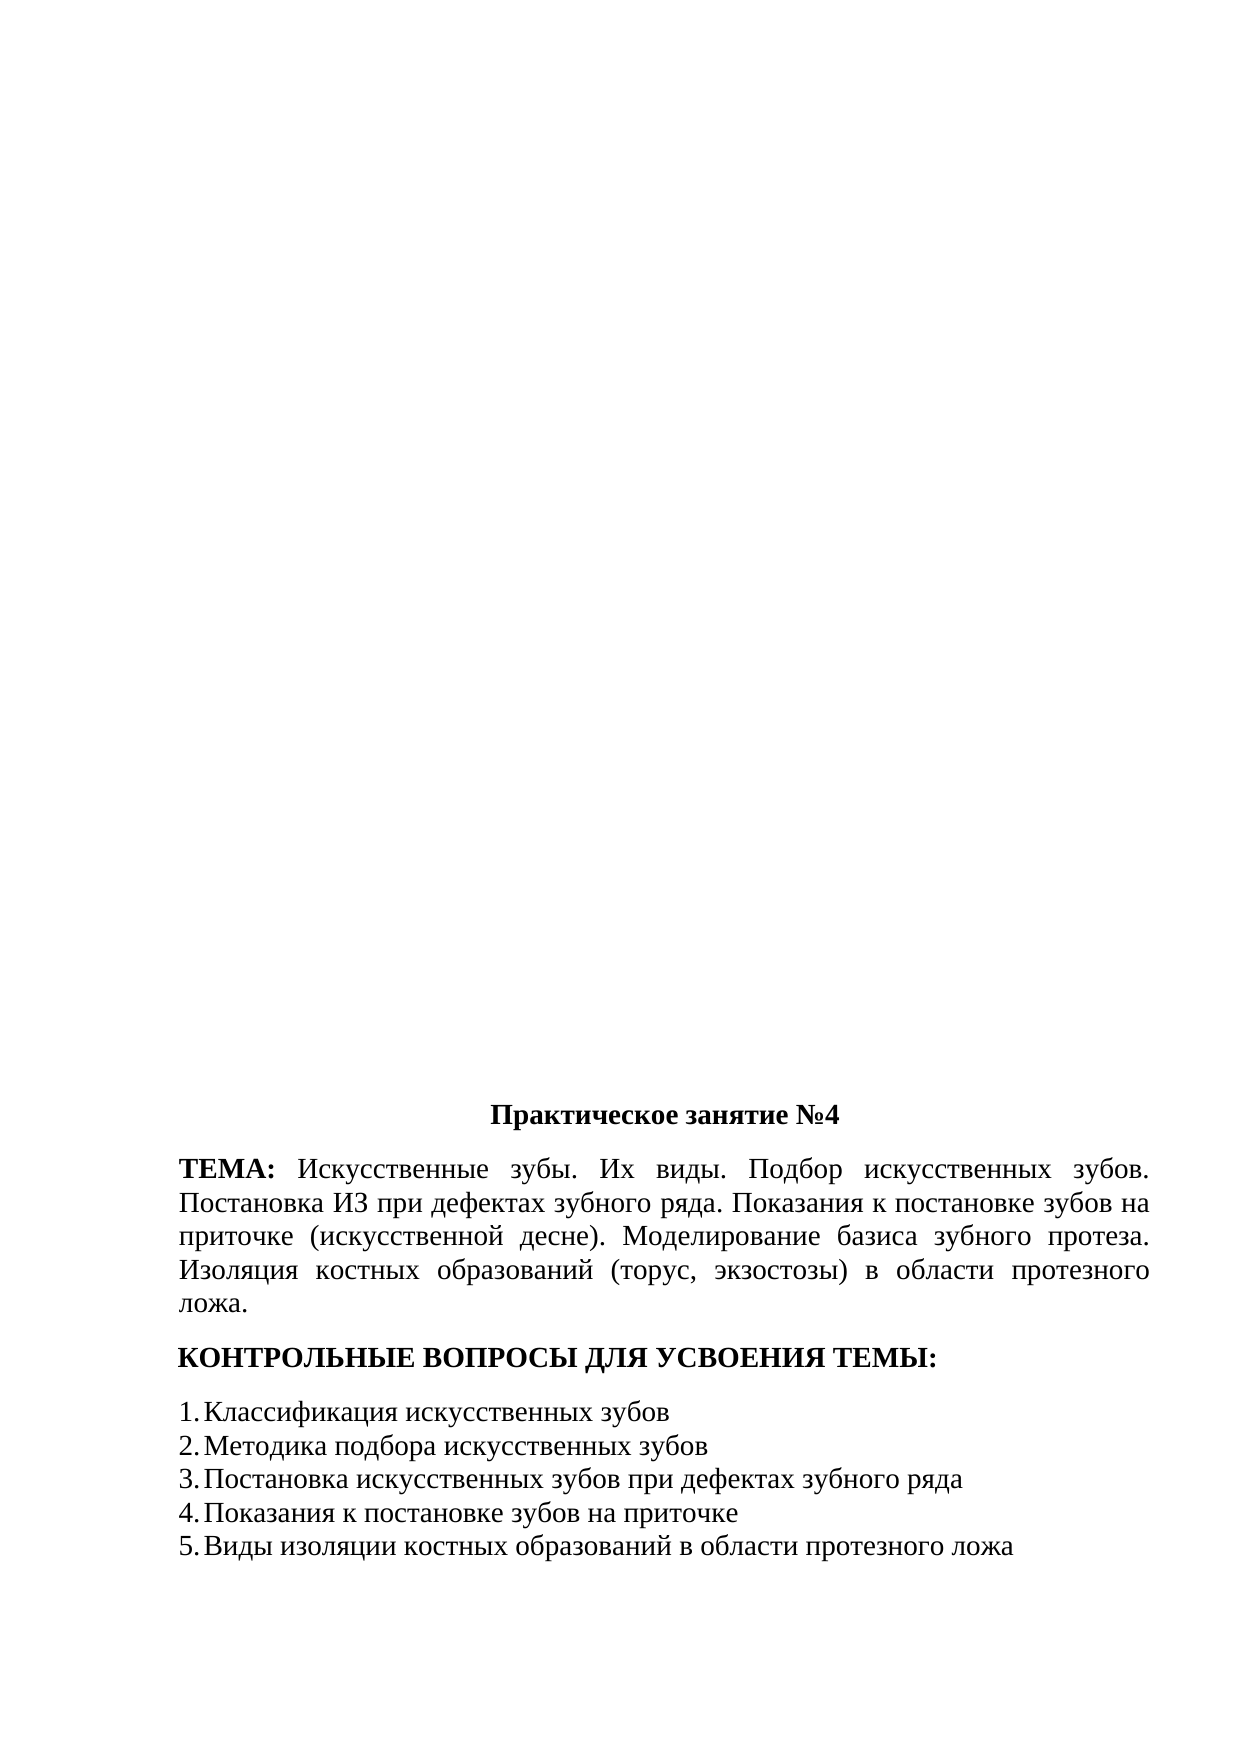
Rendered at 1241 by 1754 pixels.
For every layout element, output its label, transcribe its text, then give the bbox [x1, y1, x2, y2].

list Постановка искусственных зубов при дефектах зубного ряда [178, 1461, 1152, 1495]
text Пpактическое занятие №4 [178, 1097, 1152, 1130]
list Показания к постановке зубов на приточке [178, 1495, 1152, 1528]
list Виды изоляции костных образований в области протезного ложа [178, 1528, 1152, 1562]
text ТЕМА: Искусственные зубы. Их виды. Подбор искусственных зубов. Постановка ИЗ при дефектах зубного ряда. Показания к постановке зубов на приточке (искусственной десне). Моделирование базиса зубного протеза. Изоляция костных образований (торус, экзостозы) в области протезного ложа. [179, 1151, 1151, 1319]
text КОНТРОЛЬНЫЕ ВОПРОСЫ ДЛЯ УСВОЕНИЯ ТЕМЫ: [177, 1340, 1144, 1373]
list Методика подбора искусственных зубов [178, 1428, 1152, 1461]
list Классификация искусственных зубов [178, 1394, 1152, 1428]
